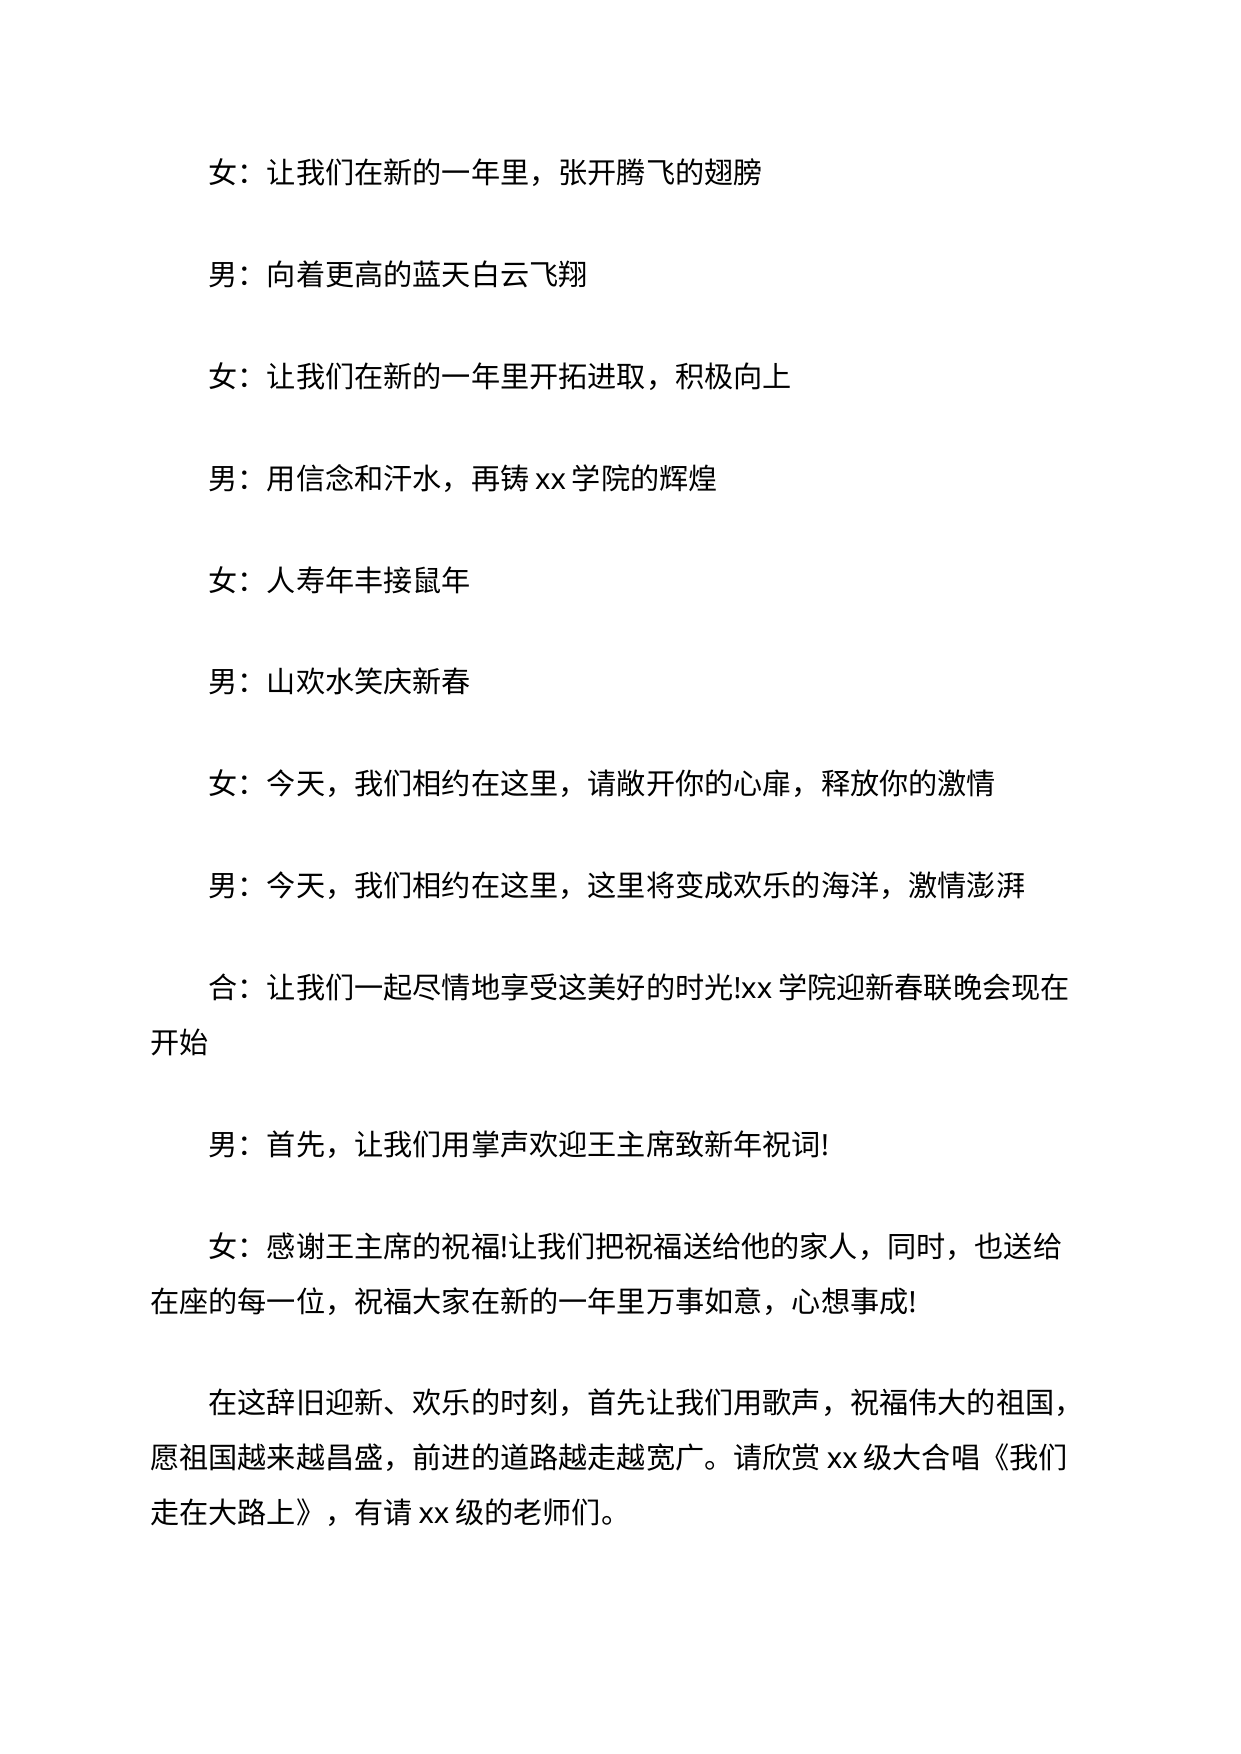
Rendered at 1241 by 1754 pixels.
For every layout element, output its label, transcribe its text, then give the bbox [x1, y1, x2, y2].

text 在这辞旧迎新、欢乐的时刻，首先让我们用歌声，祝福伟大的祖国，愿祖国越来越昌盛，前进的道路越走越宽广。请欣赏xx级大合唱《我们走在大路上》，有请xx级的老师们。 [150, 1380, 1090, 1532]
text 男：首先，让我们用掌声欢迎王主席致新年祝词! [150, 1121, 1090, 1163]
text 女：人寿年丰接鼠年 [150, 557, 1090, 599]
text 女：让我们在新的一年里，张开腾飞的翅膀 [150, 150, 1090, 192]
text 合：让我们一起尽情地享受这美好的时光!xx学院迎新春联晚会现在开始 [150, 964, 1090, 1062]
text 男：向着更高的蓝天白云飞翔 [150, 252, 1090, 294]
text 女：感谢王主席的祝福!让我们把祝福送给他的家人，同时，也送给在座的每一位，祝福大家在新的一年里万事如意，心想事成! [150, 1223, 1090, 1321]
text 女：今天，我们相约在这里，请敞开你的心扉，释放你的激情 [150, 761, 1090, 803]
text 女：让我们在新的一年里开拓进取，积极向上 [150, 353, 1090, 396]
text 男：用信念和汗水，再铸xx学院的辉煌 [150, 455, 1090, 498]
text 男：今天，我们相约在这里，这里将变成欢乐的海洋，激情澎湃 [150, 863, 1090, 905]
text 男：山欢水笑庆新春 [150, 659, 1090, 701]
